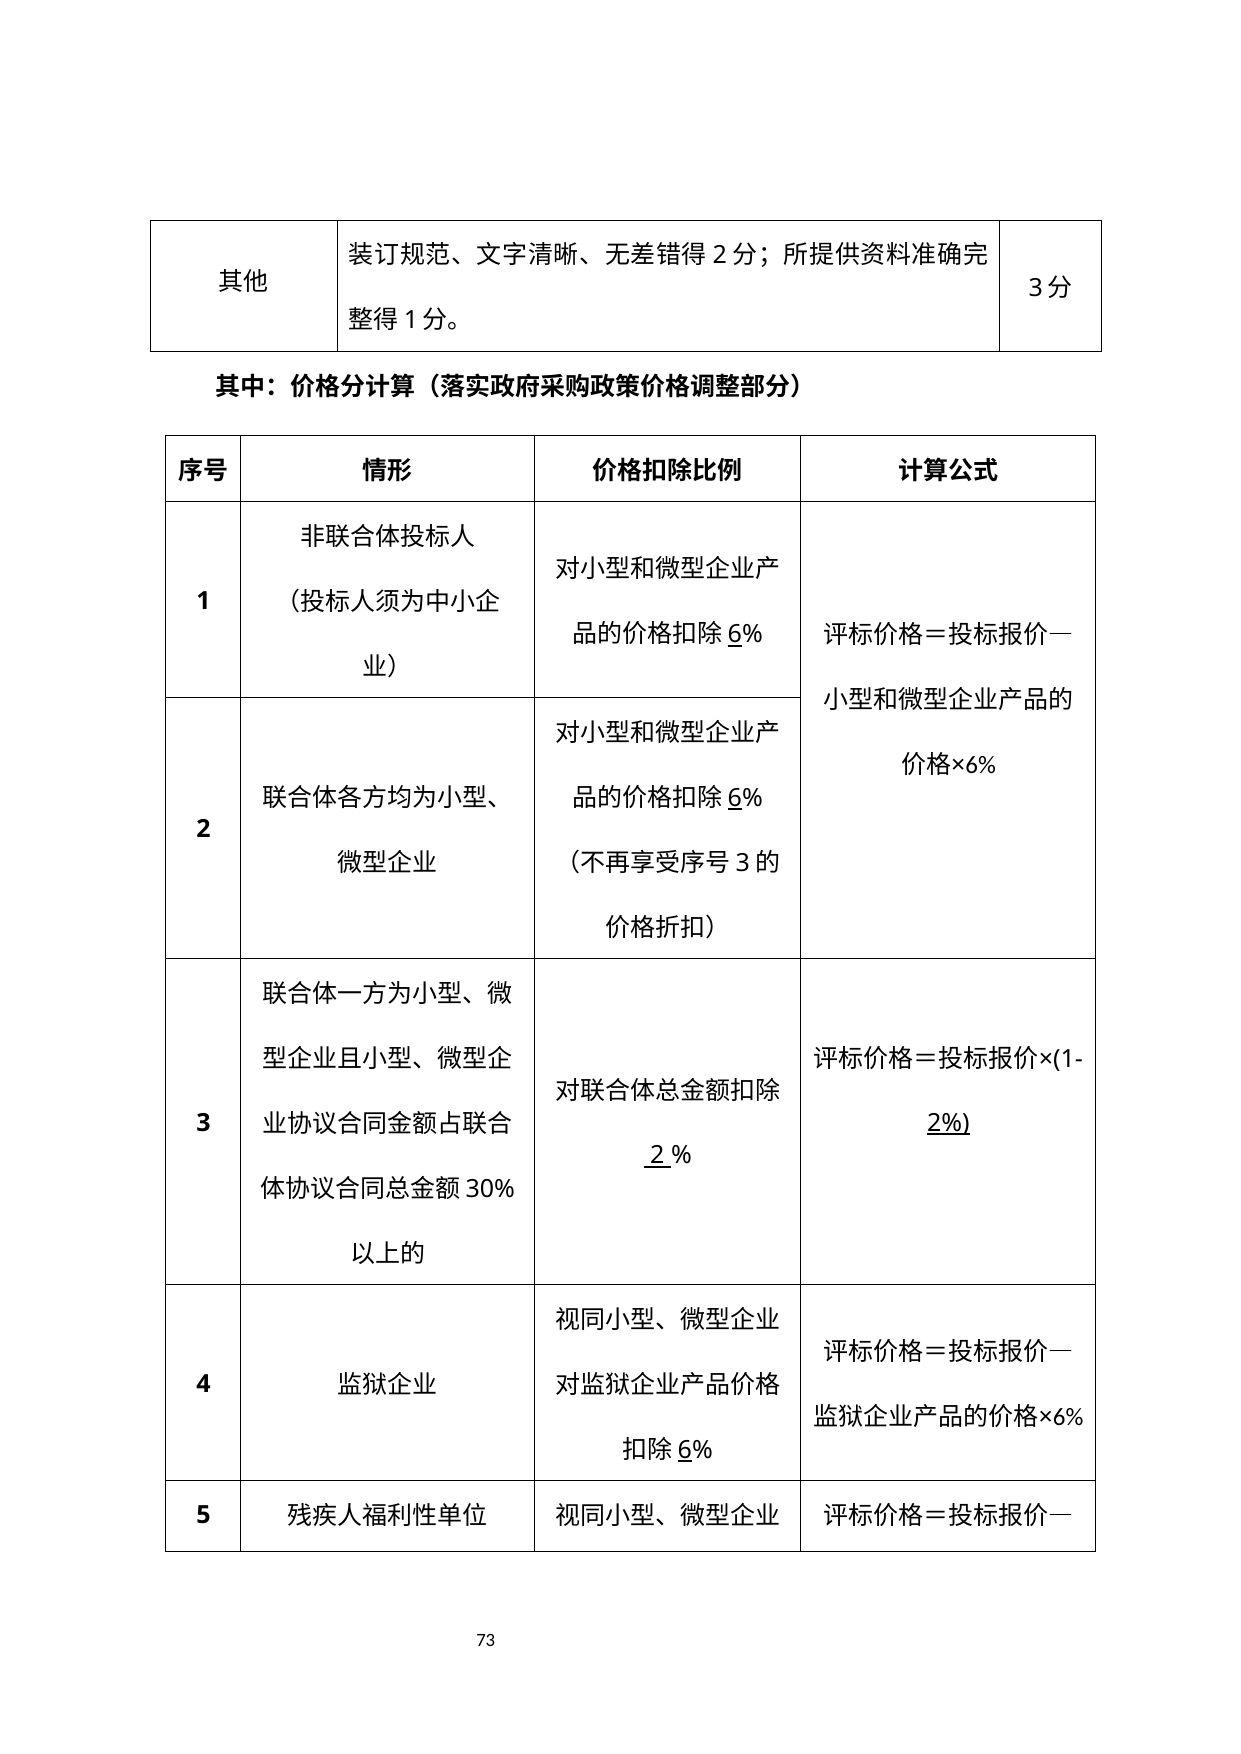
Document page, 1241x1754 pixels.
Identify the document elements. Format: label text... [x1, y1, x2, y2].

table_cell 装订规范、文字清晰、无差错得2分；所提供资料准确完整得1分。 [338, 221, 999, 351]
table_header 情形 [241, 436, 534, 501]
table_cell 非联合体投标人 （投标人须为中小企业） [241, 502, 534, 697]
table_cell 评标价格＝投标报价×(1-2%) [801, 959, 1095, 1284]
table_cell 视同小型、微型企业 对监狱企业产品价格扣除6% [535, 1285, 800, 1480]
table_cell 对小型和微型企业产品的价格扣除6% [535, 502, 800, 697]
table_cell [801, 1481, 1095, 1551]
table_cell 3 [166, 959, 240, 1284]
text 其中：价格分计算（落实政府采购政策价格调整部分） [165, 352, 1087, 417]
table_header 价格扣除比例 [535, 436, 800, 501]
table_cell 对小型和微型企业产品的价格扣除6% （不再享受序号3的价格折扣） [535, 698, 800, 958]
table_cell 4 [166, 1285, 240, 1480]
table_cell 3分 [1000, 221, 1101, 351]
table_cell 5 [166, 1481, 240, 1551]
table_cell 评标价格＝投标报价—监狱企业产品的价格×6% [801, 1285, 1095, 1480]
table_cell 监狱企业 [241, 1285, 534, 1480]
table_header 序号 [166, 436, 240, 501]
table_cell 1 [166, 502, 240, 697]
table_cell 其他 [151, 221, 337, 351]
table_cell 2 [166, 698, 240, 958]
table_cell 对联合体总金额扣除 2 % [535, 959, 800, 1284]
table_cell 评标价格＝投标报价—小型和微型企业产品的价格×6% [801, 502, 1095, 958]
table_cell 残疾人福利性单位 [241, 1481, 534, 1551]
table_cell 联合体一方为小型、微型企业且小型、微型企业协议合同金额占联合体协议合同总金额30%以上的 [241, 959, 534, 1284]
table_header 计算公式 [801, 436, 1095, 501]
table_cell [535, 1481, 800, 1551]
table_cell 联合体各方均为小型、微型企业 [241, 698, 534, 958]
